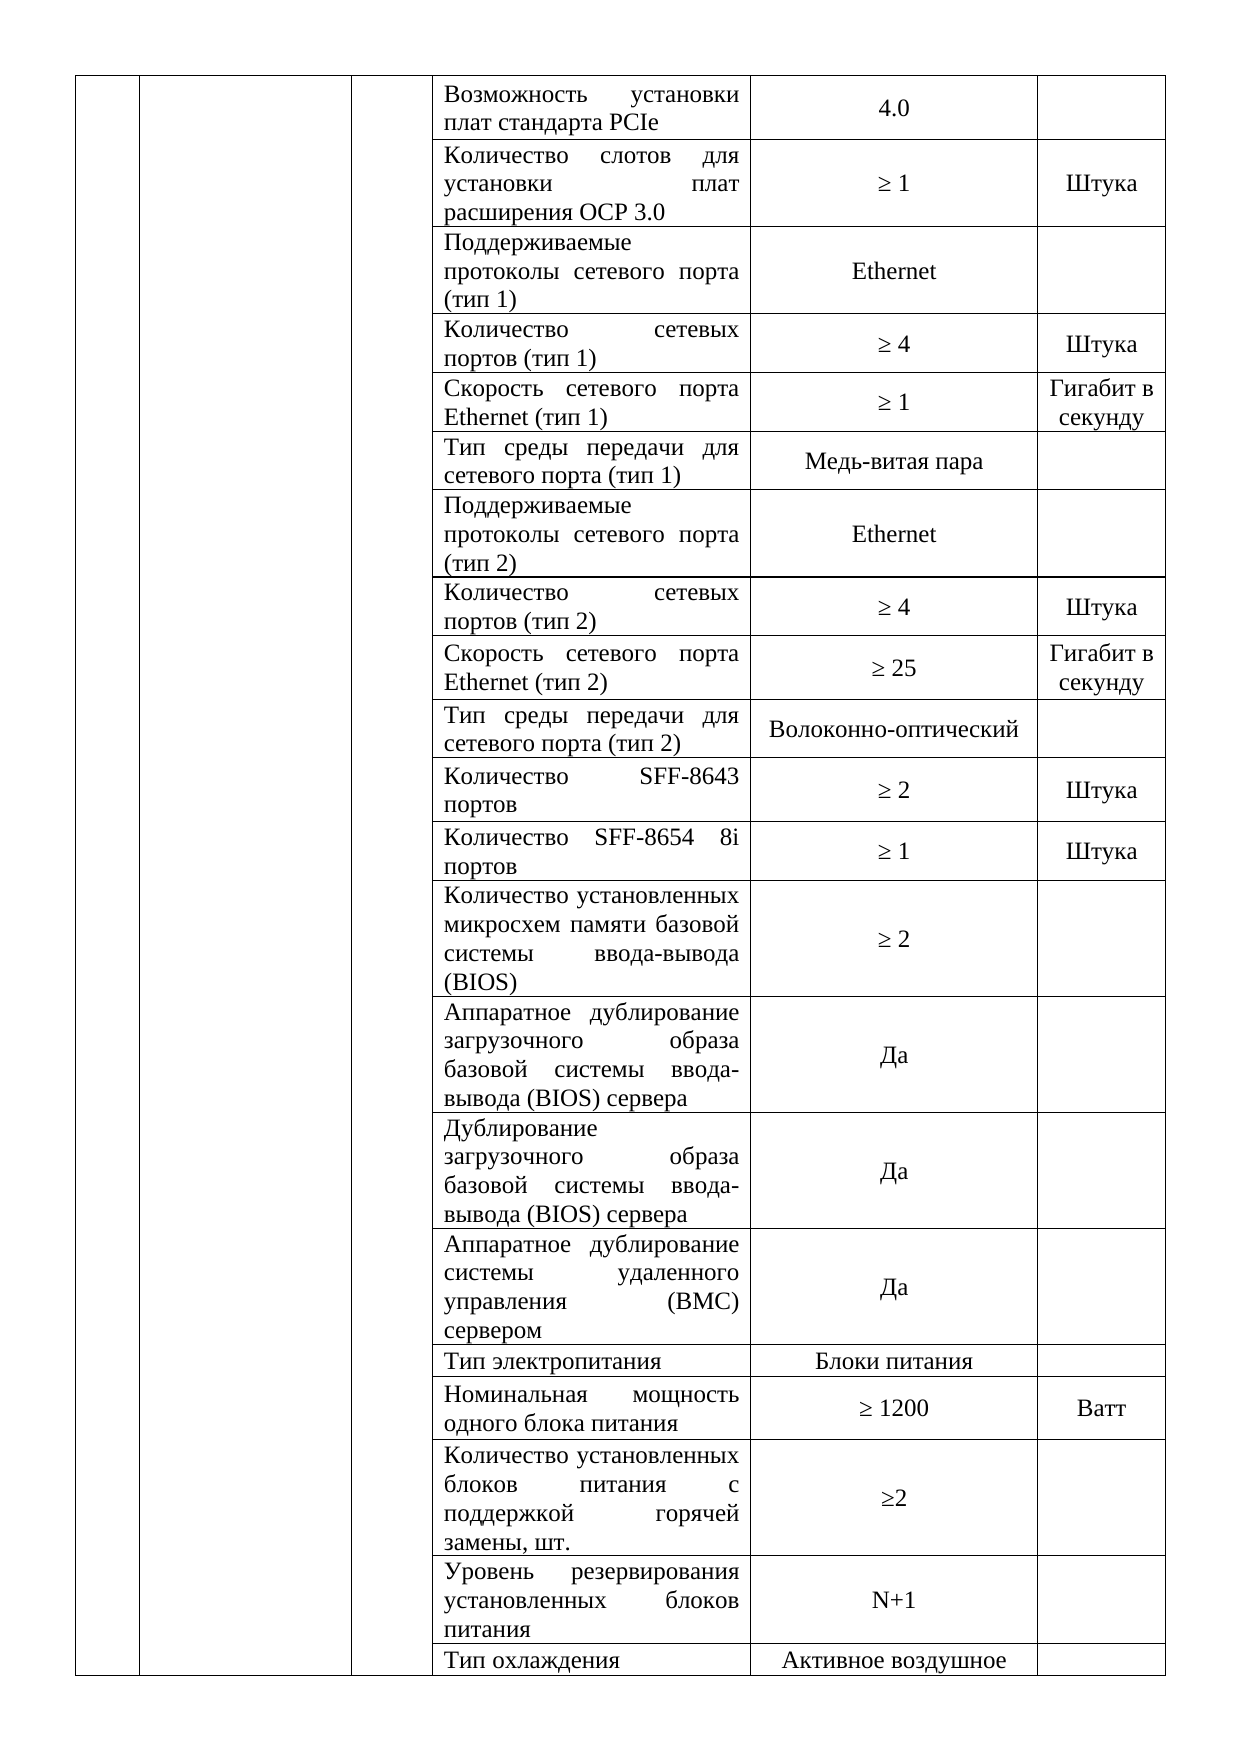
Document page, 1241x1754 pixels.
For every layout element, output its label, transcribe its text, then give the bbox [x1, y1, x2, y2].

table_cell [1038, 881, 1165, 996]
table_cell Количество SFF-8643 портов [433, 758, 750, 821]
table_cell Тип среды передачи для сетевого порта (тип 1) [433, 432, 750, 489]
table_cell 4.0 [751, 76, 1037, 139]
table_cell Активное воздушное [751, 1644, 1037, 1674]
table_cell Тип среды передачи для сетевого порта (тип 2) [433, 700, 750, 757]
table_cell Тип электропитания [433, 1345, 750, 1376]
table_cell Штука [1038, 578, 1165, 635]
table_cell Аппаратное дублирование загрузочного образа базовой системы ввода-вывода (BIOS) сервера [433, 997, 750, 1112]
table_cell [1038, 1644, 1165, 1674]
table_cell ≥ 4 [751, 578, 1037, 635]
table_cell ≥ 1 [751, 822, 1037, 879]
table_cell ≥ 1 [751, 140, 1037, 226]
table_cell [1038, 1229, 1165, 1344]
table_cell [1038, 76, 1165, 139]
table_cell Номинальная мощность одного блока питания [433, 1377, 750, 1439]
table_cell [1038, 227, 1165, 313]
table_cell Медь-витая пара [751, 432, 1037, 489]
table_cell Количество установленных микросхем памяти базовой системы ввода-вывода (BIOS) [433, 881, 750, 996]
table_cell Поддерживаемые протоколы сетевого порта (тип 1) [433, 227, 750, 313]
table_cell Да [751, 997, 1037, 1112]
table_cell Уровень резервирования установленных блоков питания [433, 1556, 750, 1643]
table_cell Штука [1038, 822, 1165, 879]
table_cell ≥ 1200 [751, 1377, 1037, 1439]
table_cell ≥ 1 [751, 373, 1037, 431]
table_cell Количество сетевых портов (тип 2) [433, 578, 750, 635]
table_cell Количество сетевых портов (тип 1) [433, 314, 750, 372]
table_cell Штука [1038, 140, 1165, 226]
table_cell [1038, 1440, 1165, 1555]
table_cell [1038, 700, 1165, 757]
table_cell Гигабит в секунду [1038, 636, 1165, 699]
table_cell [1038, 1345, 1165, 1376]
table_cell [1038, 490, 1165, 576]
table_cell Блоки питания [751, 1345, 1037, 1376]
table_cell Количество установленных блоков питания с поддержкой горячей замены, шт. [433, 1440, 750, 1555]
table_cell Возможность установки плат стандарта PCIe [433, 76, 750, 139]
table_cell Ватт [1038, 1377, 1165, 1439]
table_cell [1038, 1113, 1165, 1228]
table_cell Поддерживаемые протоколы сетевого порта (тип 2) [433, 490, 750, 576]
table_cell Аппаратное дублирование системы удаленного управления (BMC) сервером [433, 1229, 750, 1344]
table_cell ≥ 2 [751, 881, 1037, 996]
table_cell Штука [1038, 314, 1165, 372]
table_cell Волоконно-оптический [751, 700, 1037, 757]
table_cell Да [751, 1113, 1037, 1228]
table_cell Штука [1038, 758, 1165, 821]
table_cell Дублирование загрузочного образа базовой системы ввода-вывода (BIOS) сервера [433, 1113, 750, 1228]
table_cell ≥ 25 [751, 636, 1037, 699]
table_cell [1038, 432, 1165, 489]
table_cell Количество SFF-8654 8i портов [433, 822, 750, 879]
table_cell Гигабит в секунду [1038, 373, 1165, 431]
table_cell Тип охлаждения [433, 1644, 750, 1674]
table_cell Ethernet [751, 227, 1037, 313]
table_cell [1038, 1556, 1165, 1643]
table_cell Скорость сетевого порта Ethernet (тип 2) [433, 636, 750, 699]
table_cell Скорость сетевого порта Ethernet (тип 1) [433, 373, 750, 431]
table_cell Ethernet [751, 490, 1037, 576]
table_cell Да [751, 1229, 1037, 1344]
table_cell ≥ 2 [751, 758, 1037, 821]
table_cell N+1 [751, 1556, 1037, 1643]
table_cell ≥2 [751, 1440, 1037, 1555]
table_cell ≥ 4 [751, 314, 1037, 372]
table_cell Количество слотов для установки плат расширения OCP 3.0 [433, 140, 750, 226]
table_cell [1038, 997, 1165, 1112]
